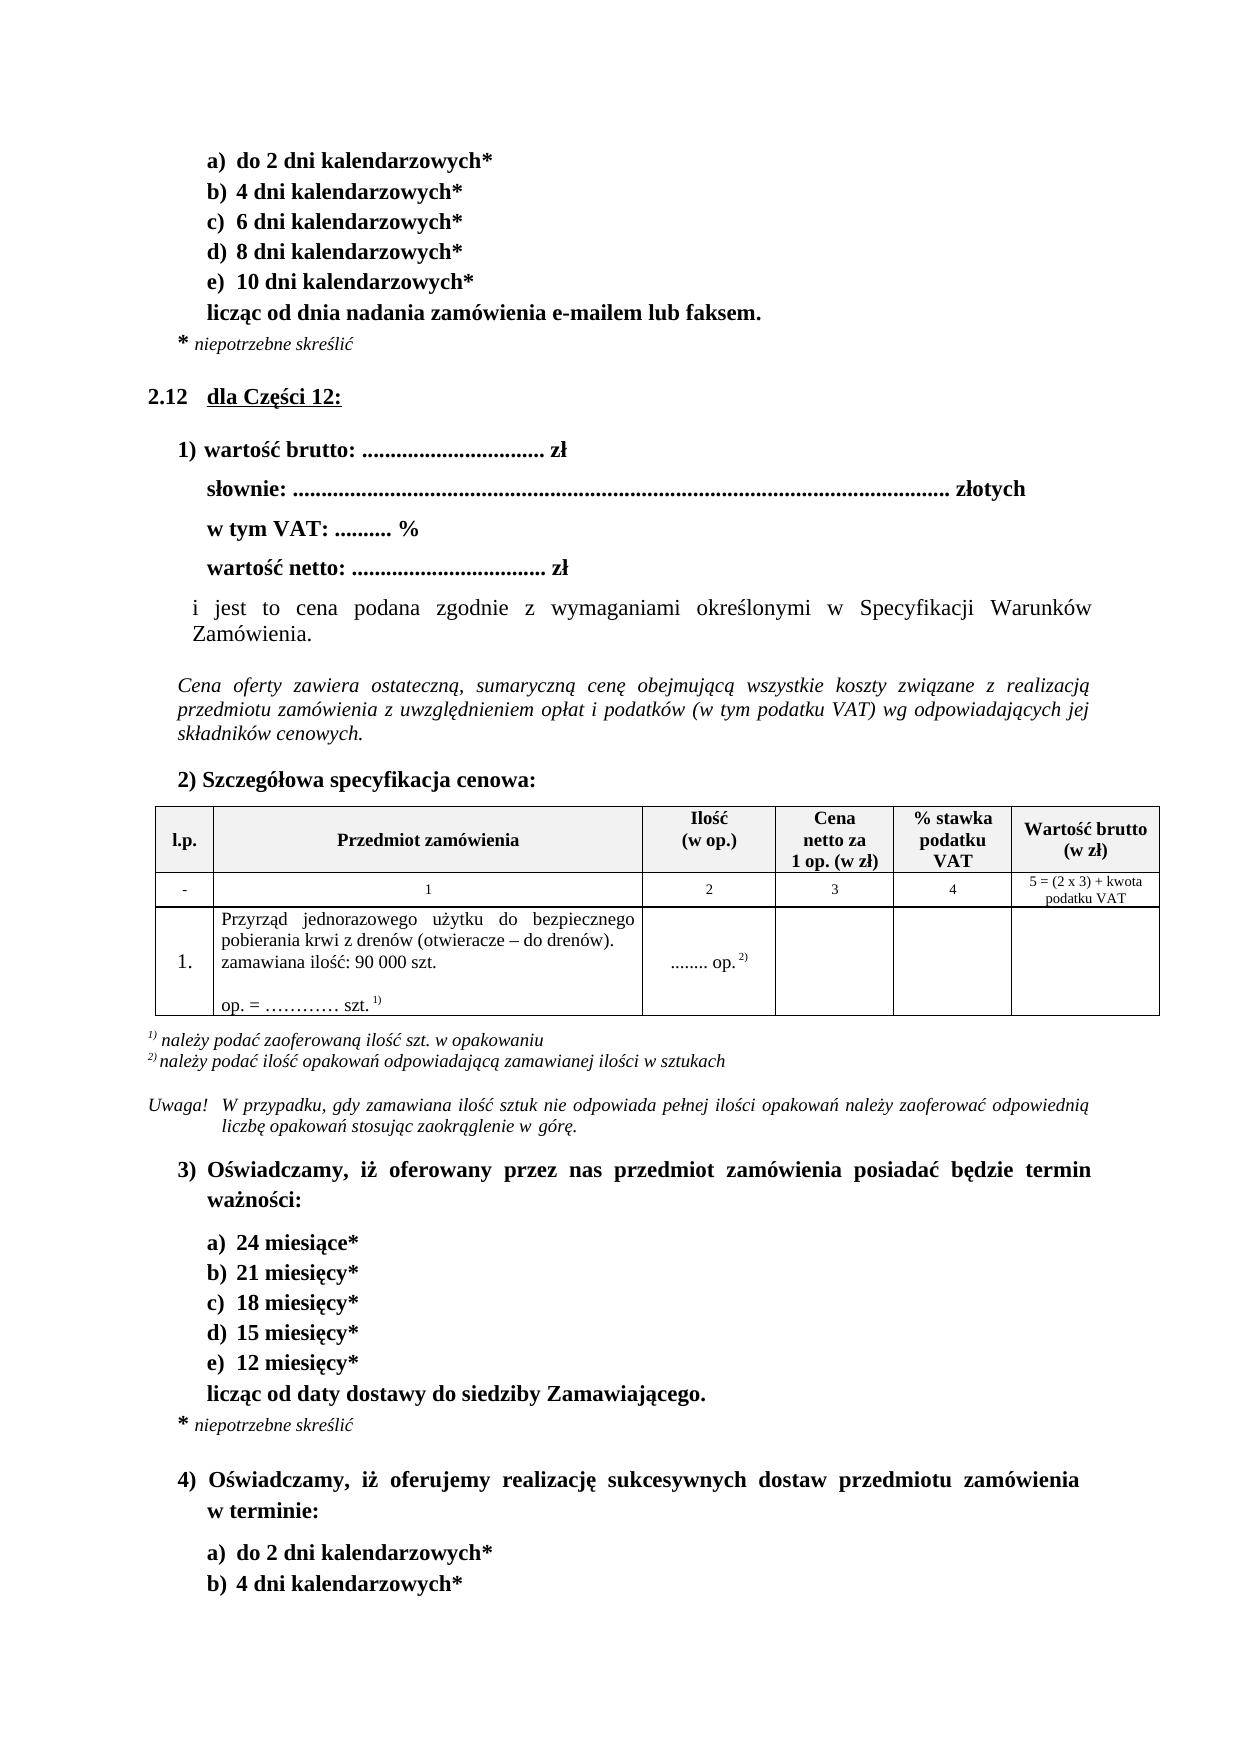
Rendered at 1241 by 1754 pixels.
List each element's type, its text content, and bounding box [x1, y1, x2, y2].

table_header Wartość brutto (w zł) [1012, 807, 1159, 872]
list dla Części 12: [148, 383, 1093, 409]
text 1) należy podać zaoferowaną ilość szt. w opakowaniu [148, 1029, 1093, 1050]
text licząc od daty dostawy do siedziby Zamawiającego. [207, 1380, 1093, 1406]
text licząc od dnia nadania zamówienia e-mailem lub faksem. [207, 299, 1093, 325]
table_cell [776, 908, 893, 1015]
text d) 15 miesięcy* [207, 1319, 1093, 1346]
text * niepotrzebne skreślić [148, 329, 1093, 355]
text e) 12 miesięcy* [207, 1349, 1093, 1376]
table_cell 1. [156, 908, 213, 1015]
text c) 18 miesięcy* [207, 1289, 1093, 1315]
table_cell 3 [776, 873, 893, 906]
list do 2 dni kalendarzowych* [207, 148, 1093, 174]
text b) 21 miesięcy* [207, 1259, 1093, 1285]
text wartość netto: .................................. zł [207, 554, 1093, 581]
list 6 dni kalendarzowych* [207, 208, 1093, 234]
list wartość brutto: ................................ zł [177, 436, 1093, 462]
list 4 dni kalendarzowych* [207, 1569, 1093, 1596]
table_cell [1012, 908, 1159, 1015]
table_cell 5 = (2 x 3) + kwota podatku VAT [1012, 873, 1159, 906]
text a) 24 miesiące* [207, 1229, 1093, 1255]
table_cell 4 [894, 873, 1011, 906]
list 10 dni kalendarzowych* [207, 268, 1093, 295]
table_cell Przyrząd jednorazowego użytku do bezpiecznego pobierania krwi z drenów (otwieracze – do drenów). zamawiana ilość: 90 000 szt. op. = ………… szt. 1) [214, 908, 642, 1015]
text i jest to cena podana zgodnie z wymaganiami określonymi w Specyfikacji Warunków Zamówienia. [192, 594, 1093, 646]
list 8 dni kalendarzowych* [207, 238, 1093, 264]
text w tym VAT: .......... % [207, 515, 1093, 541]
text 4) Oświadczamy, iż oferujemy realizację sukcesywnych dostaw przedmiotu zamówienia w terminie: [177, 1466, 1093, 1523]
text * niepotrzebne skreślić [148, 1410, 1093, 1436]
table_header l.p. [156, 807, 213, 872]
text Cena oferty zawiera ostateczną, sumaryczną cenę obejmującą wszystkie koszty związane z realizacją przedmiotu zamówienia z uwzględnieniem opłat i podatków (w tym podatku VAT) wg odpowiadających jej składników cenowych. [177, 673, 1093, 745]
table_header Przedmiot zamówienia [214, 807, 642, 872]
text słownie: ................................................................................................................... złotych [207, 475, 1093, 502]
table_cell - [156, 873, 213, 906]
text 3) Oświadczamy, iż oferowany przez nas przedmiot zamówienia posiadać będzie termin ważności: [177, 1156, 1093, 1212]
list 4 dni kalendarzowych* [207, 178, 1093, 204]
table_cell 1 [214, 873, 642, 906]
text 2) należy podać ilość opakowań odpowiadającą zamawianej ilości w sztukach [148, 1050, 1093, 1072]
list do 2 dni kalendarzowych* [207, 1539, 1093, 1566]
table_cell [894, 908, 1011, 1015]
table_header Ilość (w op.) [643, 807, 775, 872]
table_cell 2 [643, 873, 775, 906]
text 2) Szczegółowa specyfikacja cenowa: [148, 767, 1093, 793]
table_header % stawka podatku VAT [894, 807, 1011, 872]
text Uwaga! W przypadku, gdy zamawiana ilość sztuk nie odpowiada pełnej ilości opakowań należy zaoferować odpowiednią liczbę opakowań stosując zaokrąglenie w górę. [148, 1093, 1093, 1137]
table_header Cena netto za 1 op. (w zł) [776, 807, 893, 872]
table_cell ........ op. 2) [643, 908, 775, 1015]
